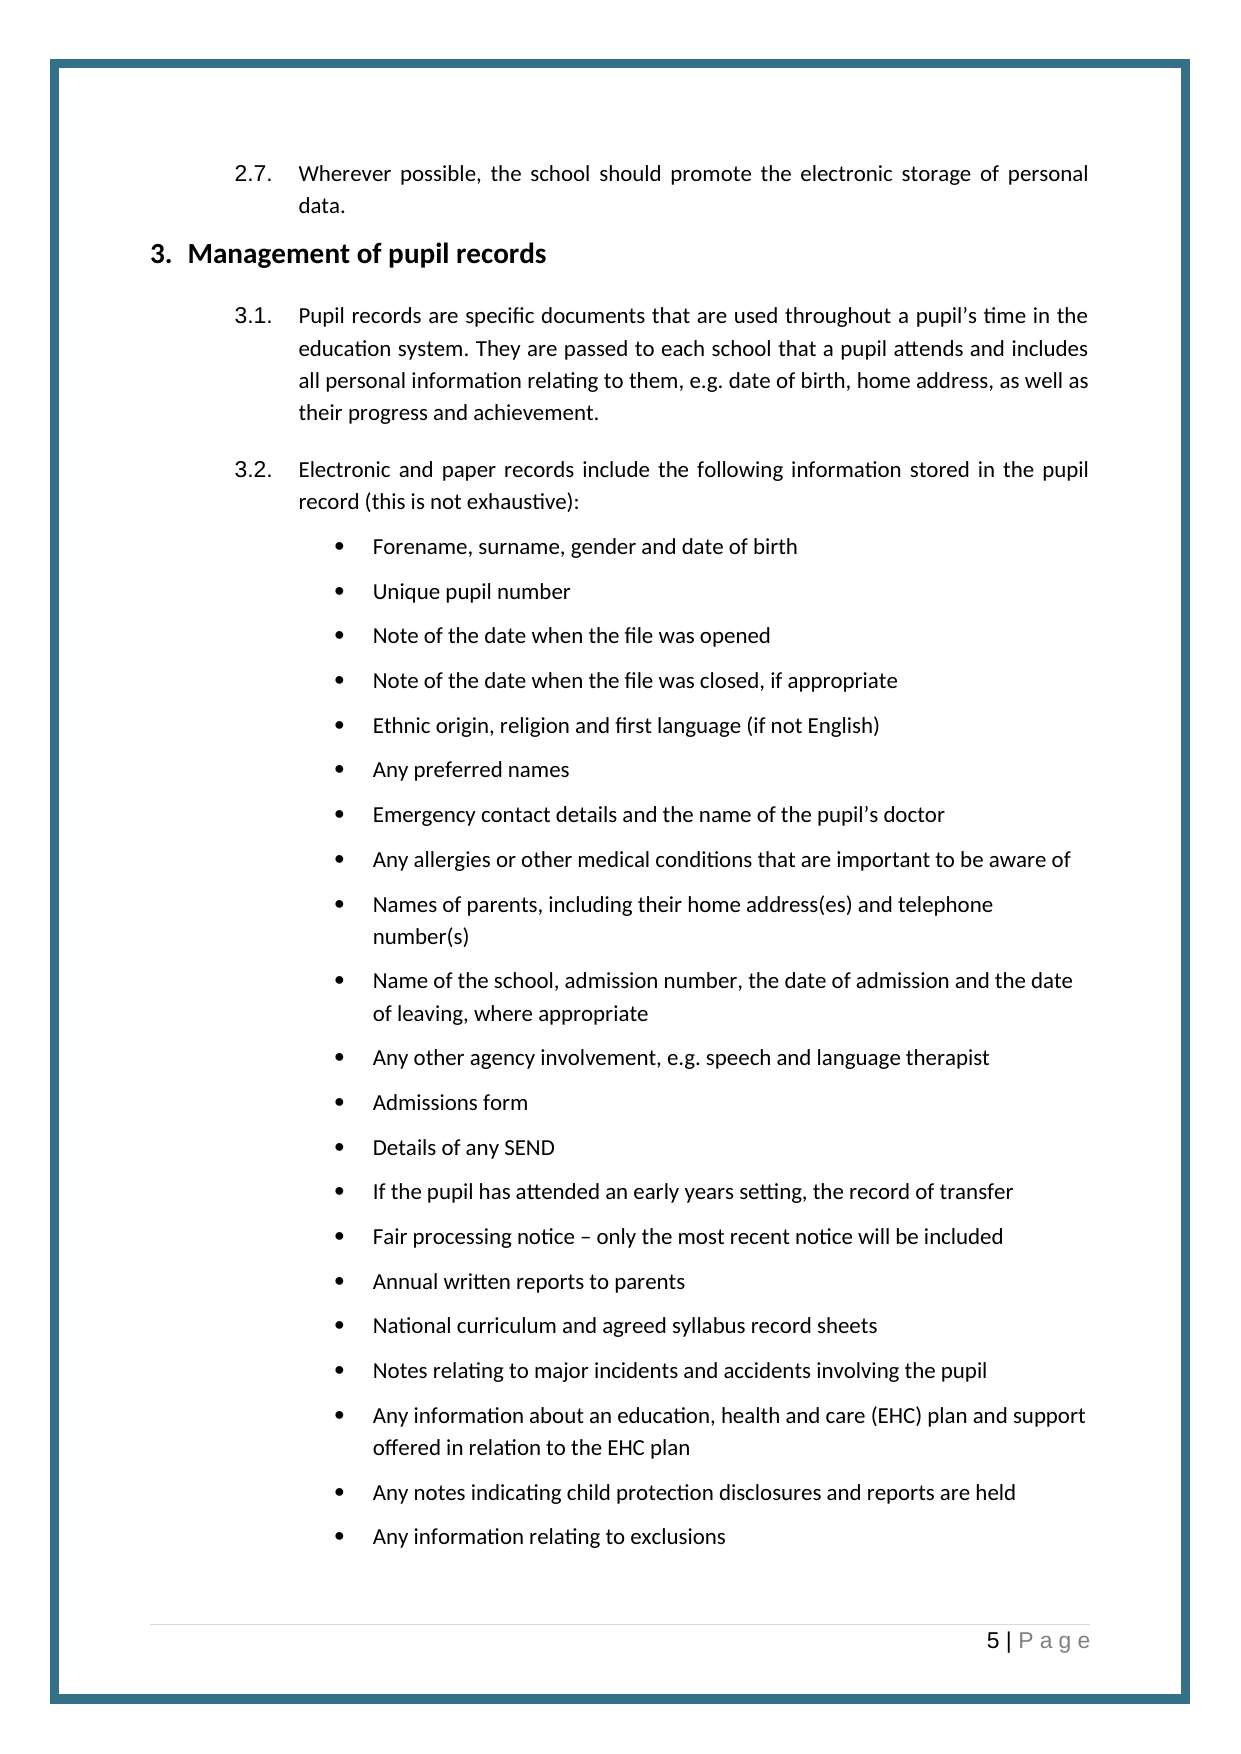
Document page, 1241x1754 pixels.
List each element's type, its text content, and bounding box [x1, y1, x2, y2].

text Electronic and paper records include the following information stored in the pupil record (this is not exhaustive): [253, 455, 1090, 516]
text If the pupil has attended an early years setting, the record of transfer [335, 1177, 1090, 1206]
text Admissions form [335, 1088, 1090, 1116]
text Note of the date when the file was opened [335, 622, 1090, 649]
text Any information relating to exclusions [335, 1522, 1090, 1551]
text Ethnic origin, religion and first language (if not English) [335, 711, 1090, 739]
text Pupil records are specific documents that are used throughout a pupil’s time in the education system. They are passed to each school that a pupil attends and includes all personal information relating to them, e.g. date of birth, home address, as well as their progress and achievement. [253, 302, 1090, 426]
text Details of any SEND [335, 1133, 1090, 1161]
text Name of the school, admission number, the date of admission and the date of leaving, where appropriate [335, 967, 1090, 1027]
text Annual written reports to parents [335, 1267, 1090, 1295]
text Fair processing notice – only the most recent notice will be included [335, 1222, 1090, 1250]
text Emergency contact details and the name of the pupil’s doctor [335, 800, 1090, 828]
text Unique pupil number [335, 577, 1090, 605]
text Note of the date when the file was closed, if appropriate [335, 666, 1090, 694]
text Any information about an education, health and care (EHC) plan and support offered in relation to the EHC plan [335, 1401, 1090, 1461]
text Any notes indicating child protection disclosures and reports are held [335, 1478, 1090, 1506]
subtitle Management of pupil records [150, 236, 1090, 271]
text Any allergies or other medical conditions that are important to be aware of [335, 845, 1090, 873]
text Notes relating to major incidents and accidents involving the pupil [335, 1356, 1090, 1384]
text Any other agency involvement, e.g. speech and language therapist [335, 1043, 1090, 1071]
text Wherever possible, the school should promote the electronic storage of personal data. [253, 159, 1090, 219]
text National curriculum and agreed syllabus record sheets [335, 1312, 1090, 1339]
text Any preferred names [335, 756, 1090, 784]
text Names of parents, including their home address(es) and telephone number(s) [335, 890, 1090, 950]
text Forename, surname, gender and date of birth [335, 532, 1090, 560]
